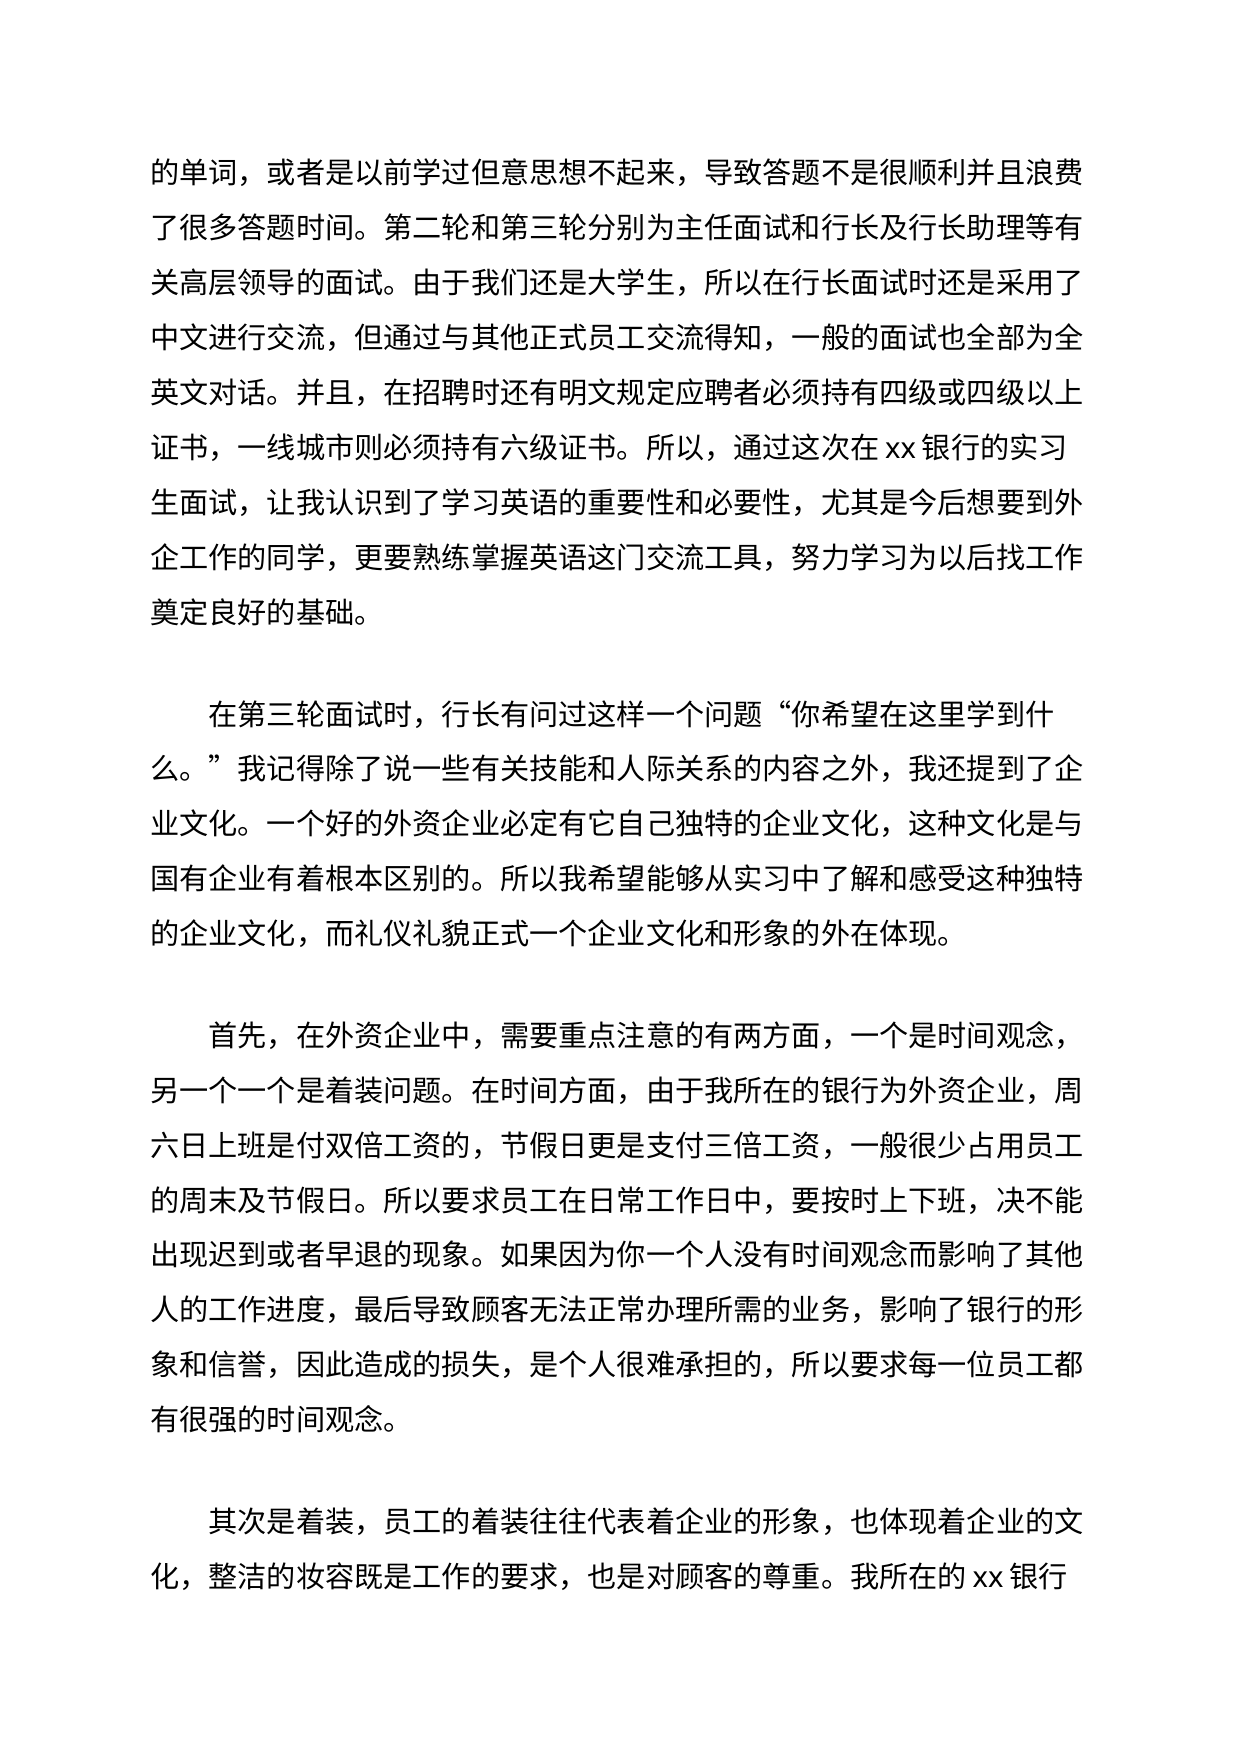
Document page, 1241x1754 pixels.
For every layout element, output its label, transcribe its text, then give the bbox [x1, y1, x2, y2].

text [150, 1498, 1090, 1596]
text 首先，在外资企业中，需要重点注意的有两方面，一个是时间观念，另一个一个是着装问题。在时间方面，由于我所在的银行为外资企业，周六日上班是付双倍工资的，节假日更是支付三倍工资，一般很少占用员工的周末及节假日。所以要求员工在日常工作日中，要按时上下班，决不能出现迟到或者早退的现象。如果因为你一个人没有时间观念而影响了其他人的工作进度，最后导致顾客无法正常办理所需的业务，影响了银行的形象和信誉，因此造成的损失，是个人很难承担的，所以要求每一位员工都有很强的时间观念。 [150, 1012, 1090, 1439]
text 在第三轮面试时，行长有问过这样一个问题“你希望在这里学到什么。”我记得除了说一些有关技能和人际关系的内容之外，我还提到了企业文化。一个好的外资企业必定有它自己独特的企业文化，这种文化是与国有企业有着根本区别的。所以我希望能够从实习中了解和感受这种独特的企业文化，而礼仪礼貌正式一个企业文化和形象的外在体现。 [150, 691, 1090, 953]
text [150, 150, 1090, 632]
